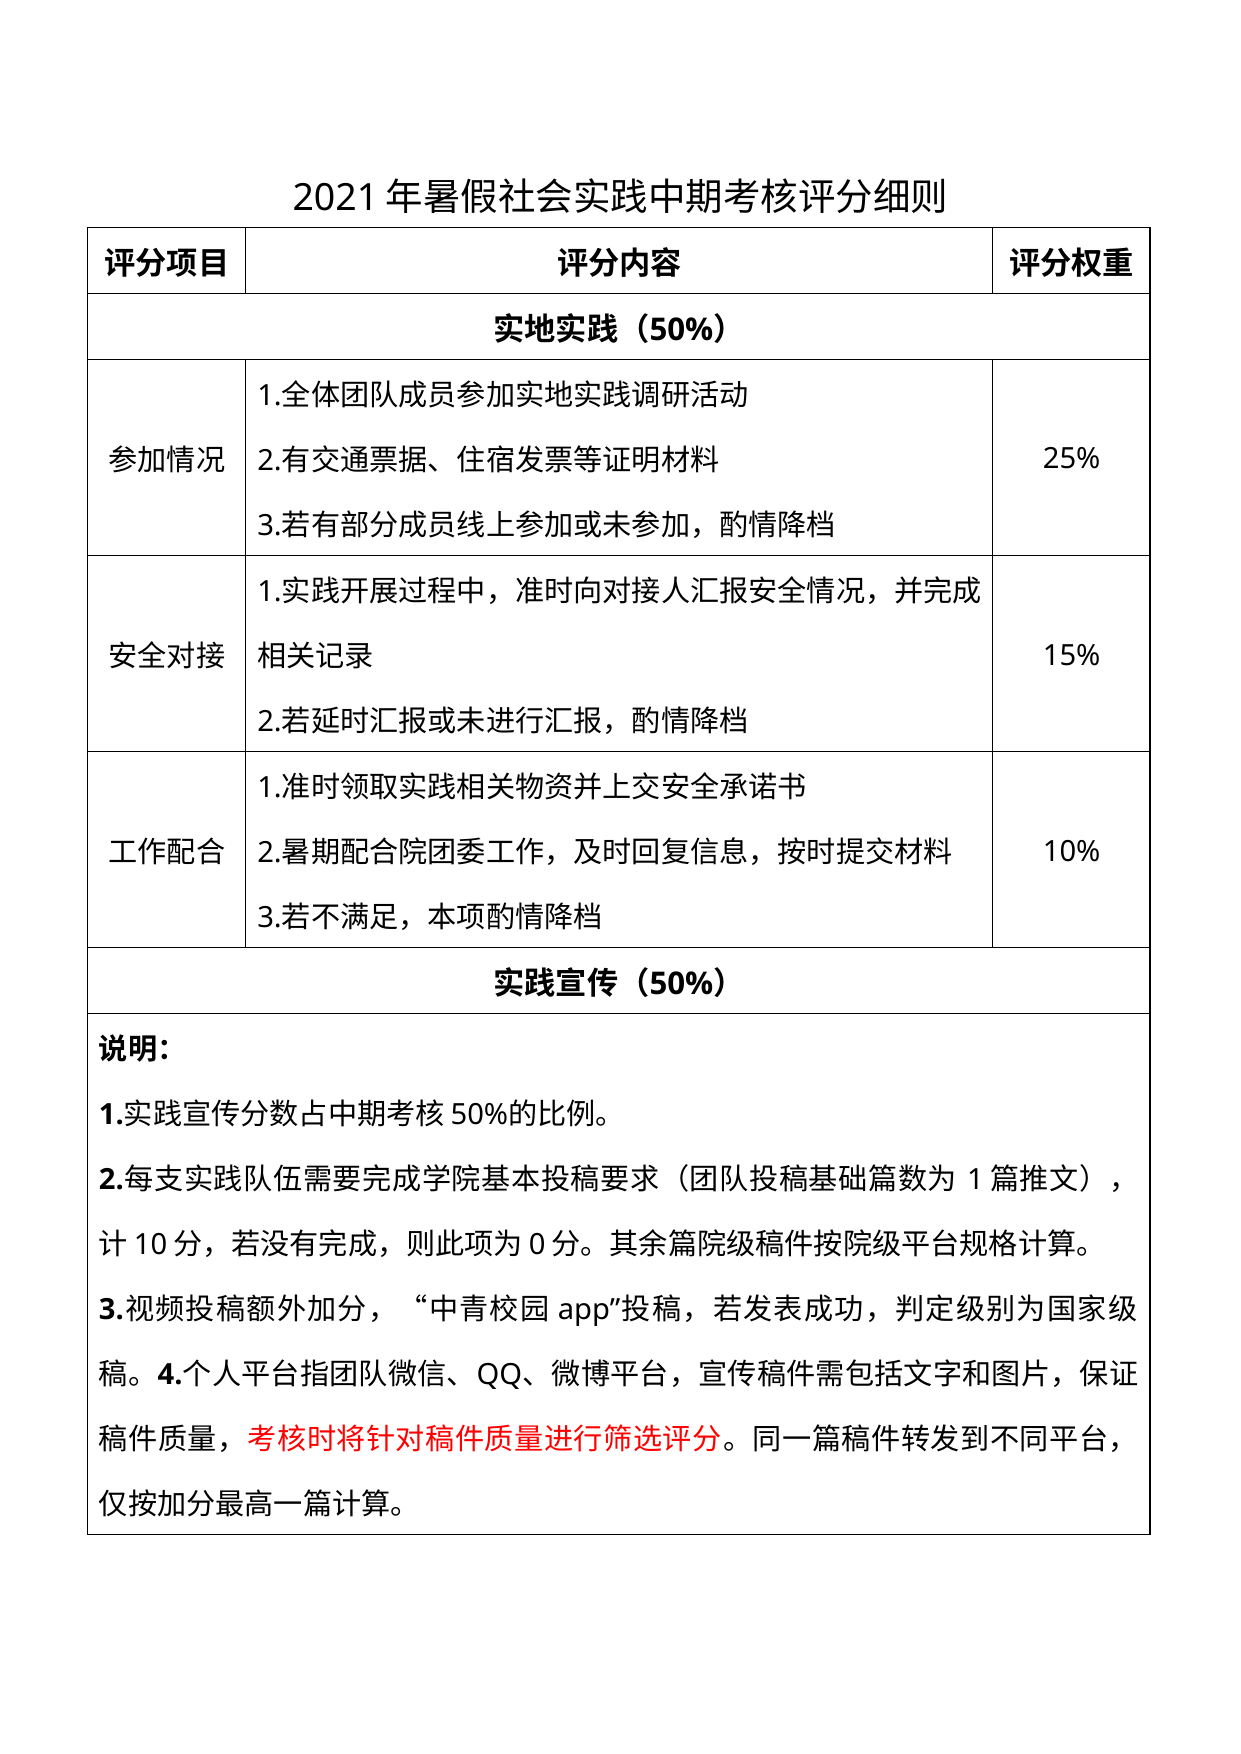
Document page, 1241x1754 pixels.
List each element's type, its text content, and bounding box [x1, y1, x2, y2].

table_cell 1.全体团队成员参加实地实践调研活动 2.有交通票据、住宿发票等证明材料 3.若有部分成员线上参加或未参加，酌情降档 [246, 360, 992, 555]
text 2021年暑假社会实践中期考核评分细则 [187, 162, 1053, 227]
table_header 评分内容 [246, 228, 992, 293]
table_cell 10% [993, 752, 1149, 947]
table_cell 实践宣传（50%） [88, 948, 1149, 1013]
table_cell 说明： 1.实践宣传分数占中期考核50%的比例。 2.每支实践队伍需要完成学院基本投稿要求（团队投稿基础篇数为1篇推文），计10分，若没有完成，则此项为0分。其余篇院级稿件按院级平台规格计算。 3.视频投稿额外加分，“中青校园app”投稿，若发表成功，判定级别为国家级稿。4.个人平台指团队微信、QQ、微博平台，宣传稿件需包括文字和图片，保证稿件质量，考核时将针对稿件质量进行筛选评分。同一篇稿件转发到不同平台，仅按加分最高一篇计算。 [88, 1014, 1149, 1534]
table_cell 1.准时领取实践相关物资并上交安全承诺书 2.暑期配合院团委工作，及时回复信息，按时提交材料 3.若不满足，本项酌情降档 [246, 752, 992, 947]
table_header 评分项目 [88, 228, 245, 293]
table_cell 1.实践开展过程中，准时向对接人汇报安全情况，并完成相关记录 2.若延时汇报或未进行汇报，酌情降档 [246, 556, 992, 751]
table_header 评分权重 [993, 228, 1149, 293]
table_cell 25% [993, 360, 1149, 555]
table_cell 工作配合 [88, 752, 245, 947]
table_cell 实地实践（50%） [88, 294, 1149, 359]
table_cell 15% [993, 556, 1149, 751]
table_cell 安全对接 [88, 556, 245, 751]
table_cell 参加情况 [88, 360, 245, 555]
